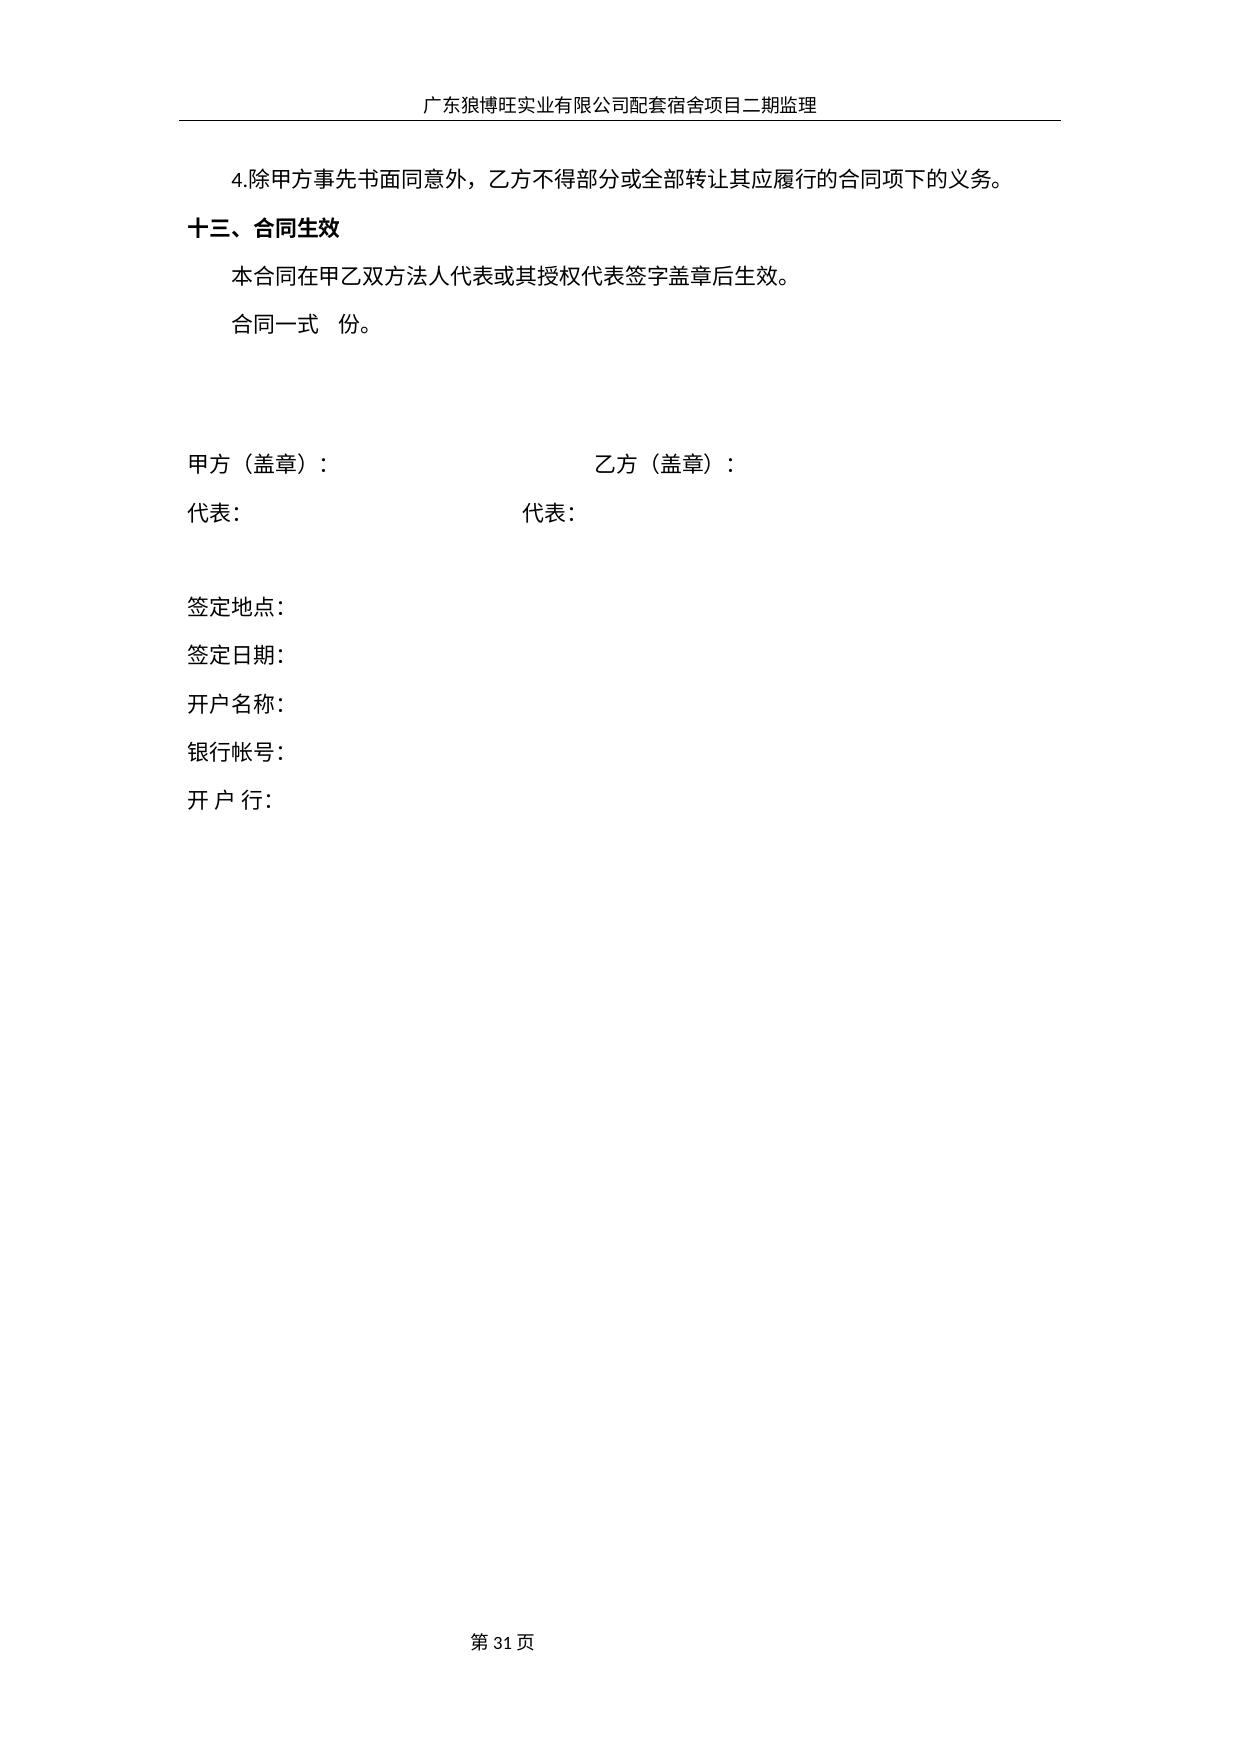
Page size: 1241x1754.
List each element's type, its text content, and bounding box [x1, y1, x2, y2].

text 4.除甲方事先书面同意外，乙方不得部分或全部转让其应履行的合同项下的义务。 [187, 162, 1053, 194]
text 银行帐号： [187, 734, 1053, 767]
text 甲方（盖章）： 乙方（盖章）： [187, 447, 1053, 479]
text 本合同在甲乙双方法人代表或其授权代表签字盖章后生效。 [187, 259, 1053, 291]
text 十三、合同生效 [187, 210, 1053, 243]
text 代表： 代表： [187, 495, 1053, 528]
text 开户名称： [187, 686, 1053, 719]
text 签定日期： [187, 638, 1053, 670]
text 签定地点： [187, 589, 1053, 622]
text 合同一式 份。 [187, 307, 1053, 339]
text 开 户 行： [187, 783, 1053, 815]
